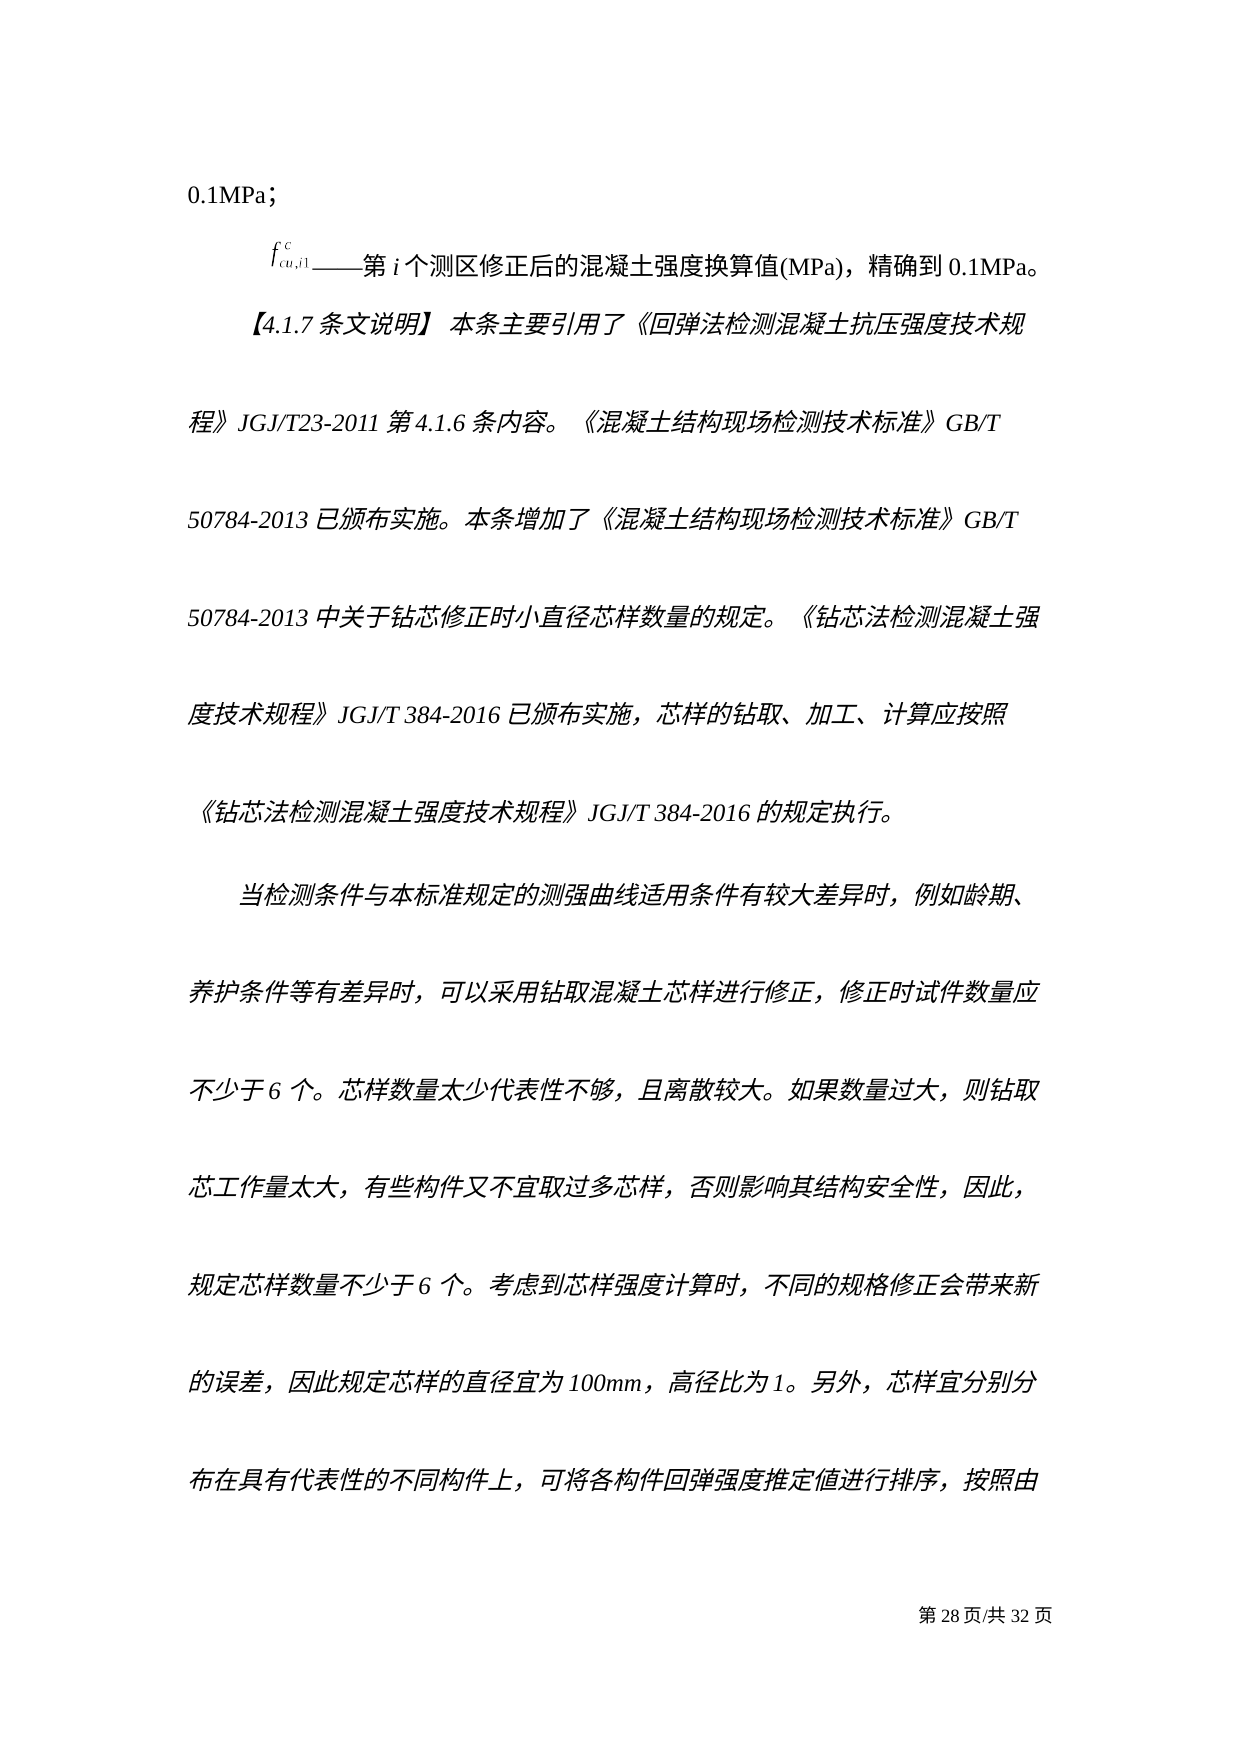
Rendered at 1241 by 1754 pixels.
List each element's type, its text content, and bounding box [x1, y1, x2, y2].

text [187, 861, 1053, 1511]
text ——第i个测区修正后的混凝土强度换算值(MPa)，精确到0.1MPa。 [187, 225, 1053, 290]
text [187, 160, 1053, 225]
text 【4.1.7条文说明】 本条主要引用了《回弹法检测混凝土抗压强度技术规程》JGJ/T23-2011第4.1.6条内容。《混凝土结构现场检测技术标准》GB/T 50784-2013已颁布实施。本条增加了《混凝土结构现场检测技术标准》GB/T 50784-2013中关于钻芯修正时小直径芯样数量的规定。《钻芯法检测混凝土强度技术规程》JGJ/T 384-2016已颁布实施，芯样的钻取、加工、计算应按照《钻芯法检测混凝土强度技术规程》JGJ/T 384-2016的规定执行。 [187, 290, 1053, 843]
